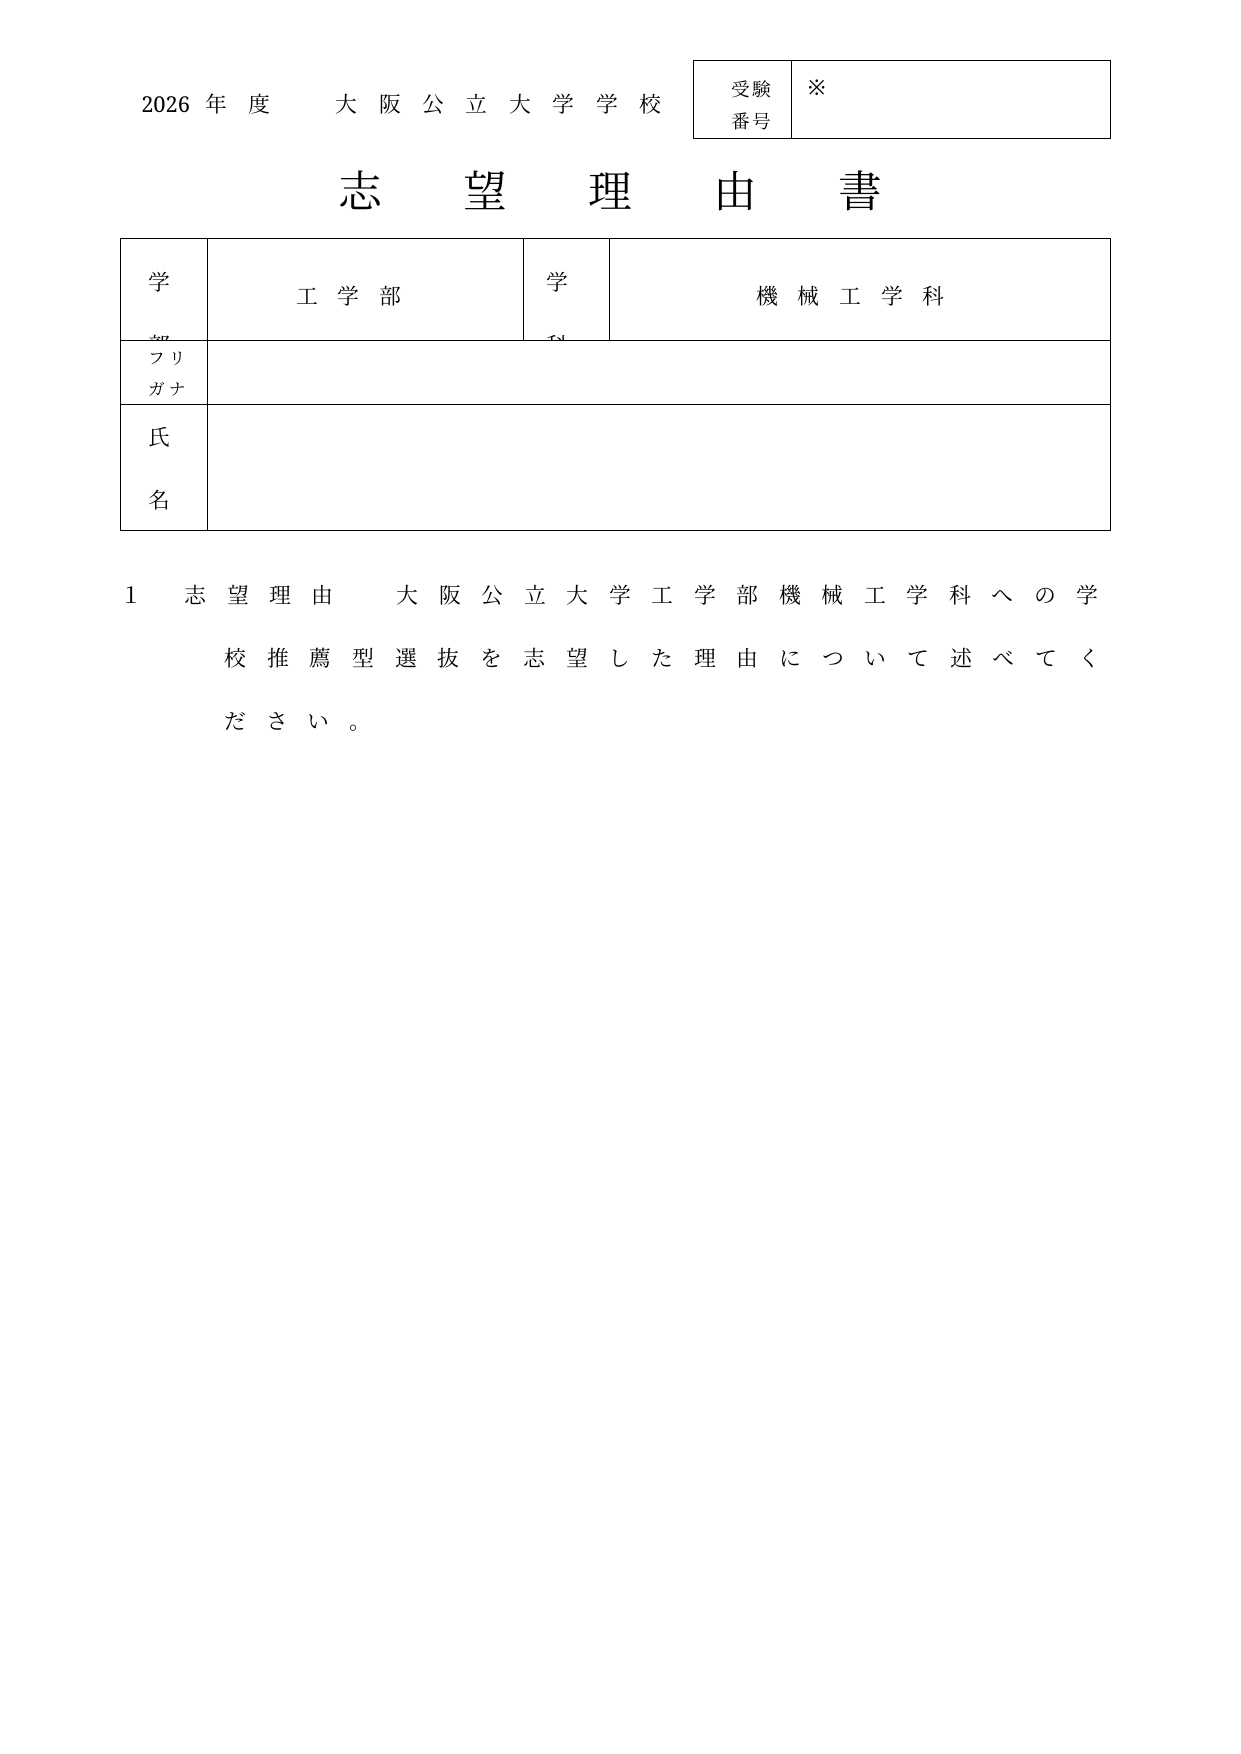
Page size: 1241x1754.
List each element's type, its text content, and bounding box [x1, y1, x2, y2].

table_cell 機械工学科 [610, 239, 1110, 340]
table_cell 工学部 [208, 239, 523, 340]
table_cell [208, 405, 1110, 530]
table_header ※ [792, 61, 1110, 138]
table_cell 学科名 [524, 239, 609, 340]
table_header 受験番号 [694, 61, 791, 138]
table_cell [208, 341, 1110, 404]
table_header 2026年度 大阪公立大学学校推薦型選抜 [121, 60, 693, 138]
text １ 志望理由 大阪公立大学工学部機械工学科への学校推薦型選抜を志望した理由について述べてください。 [120, 563, 1120, 751]
table_cell 志 望 理 由 書 [121, 138, 1111, 238]
table_cell 氏名 [121, 405, 207, 530]
table_cell 学部名 [121, 239, 207, 340]
table_cell フリガナ [121, 341, 207, 404]
